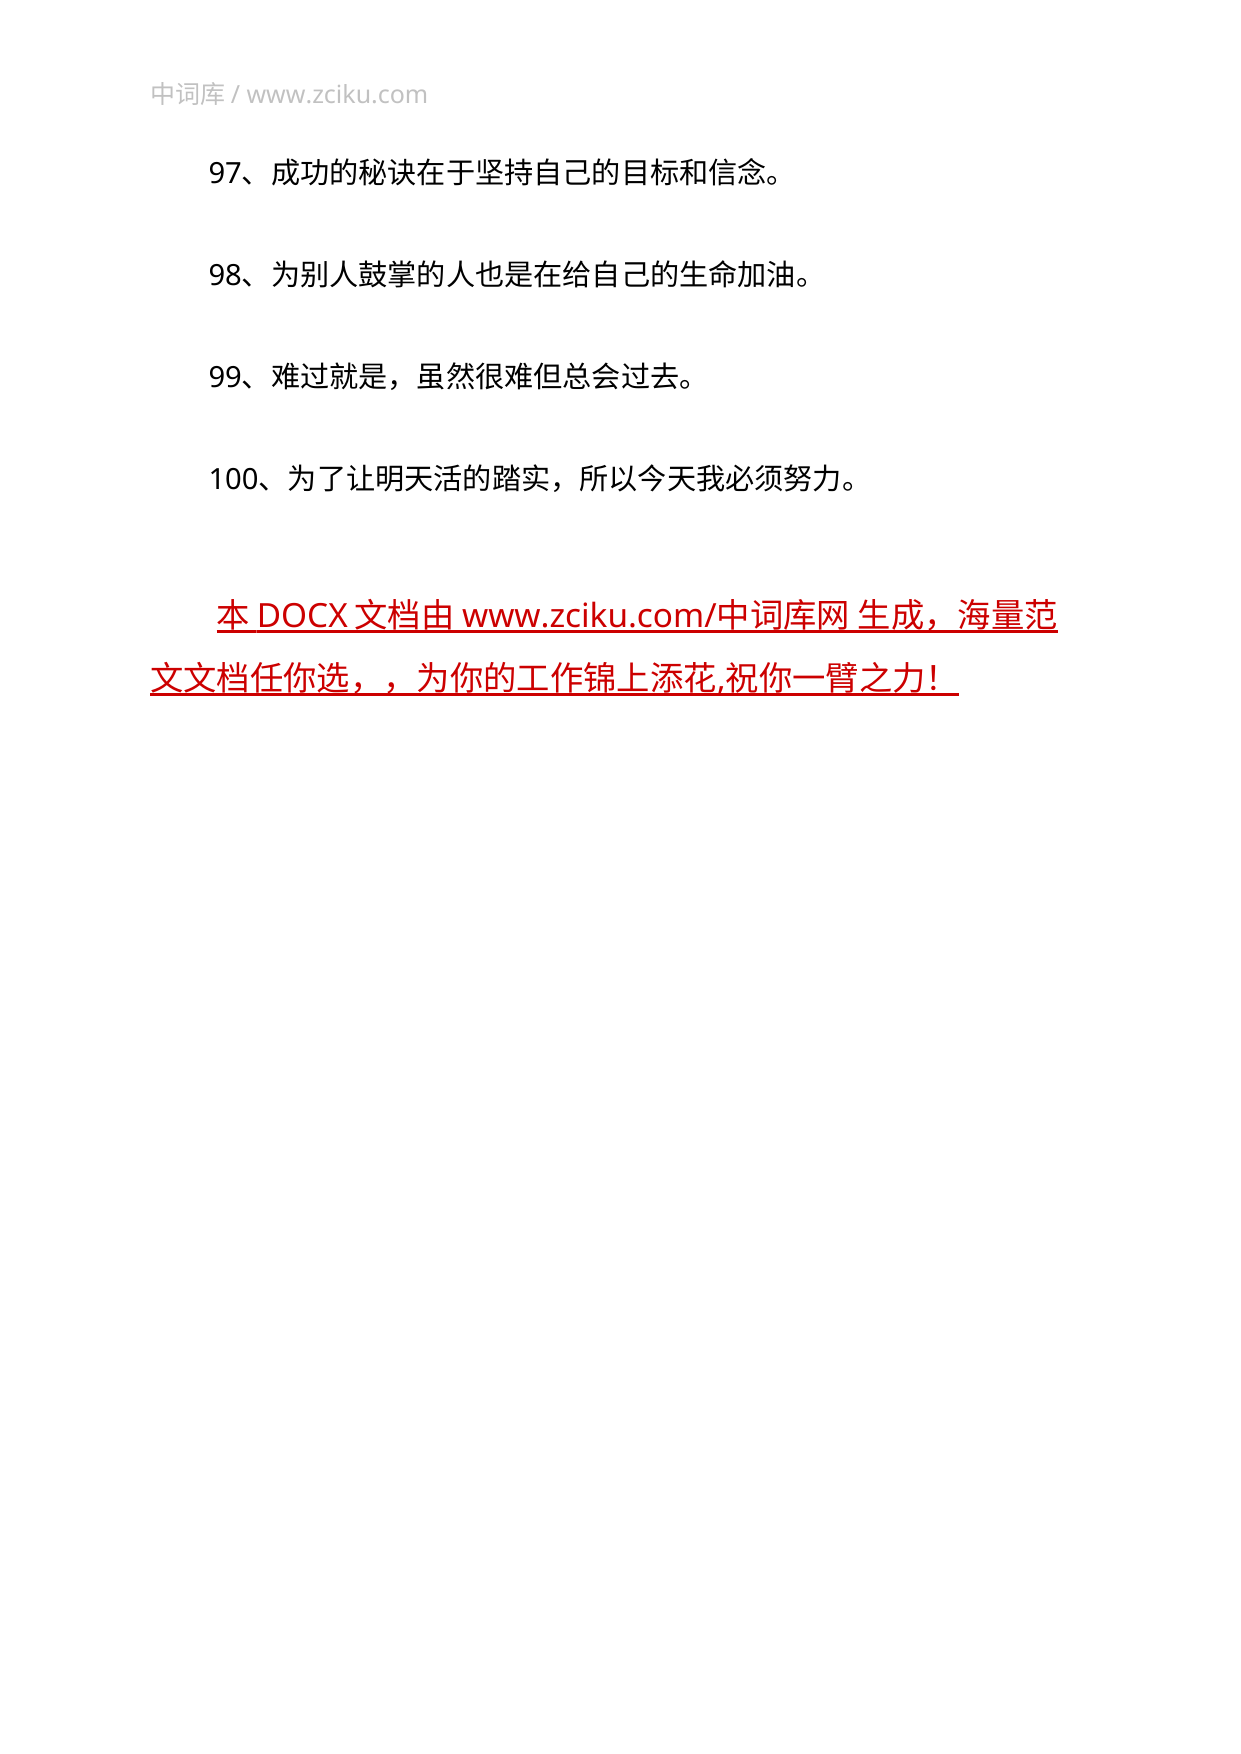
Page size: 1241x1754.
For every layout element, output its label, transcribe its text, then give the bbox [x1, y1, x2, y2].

text 100、为了让明天活的踏实，所以今天我必须努力。 [150, 456, 1090, 498]
text 99、难过就是，虽然很难但总会过去。 [150, 354, 1090, 396]
text 本DOCX文档由 www.zciku.com/中词库网 生成，海量范文文档任你选，，为你的工作锦上添花,祝你一臂之力！ [150, 589, 1090, 700]
text 98、为别人鼓掌的人也是在给自己的生命加油。 [150, 252, 1090, 294]
text 97、成功的秘诀在于坚持自己的目标和信念。 [150, 150, 1090, 192]
